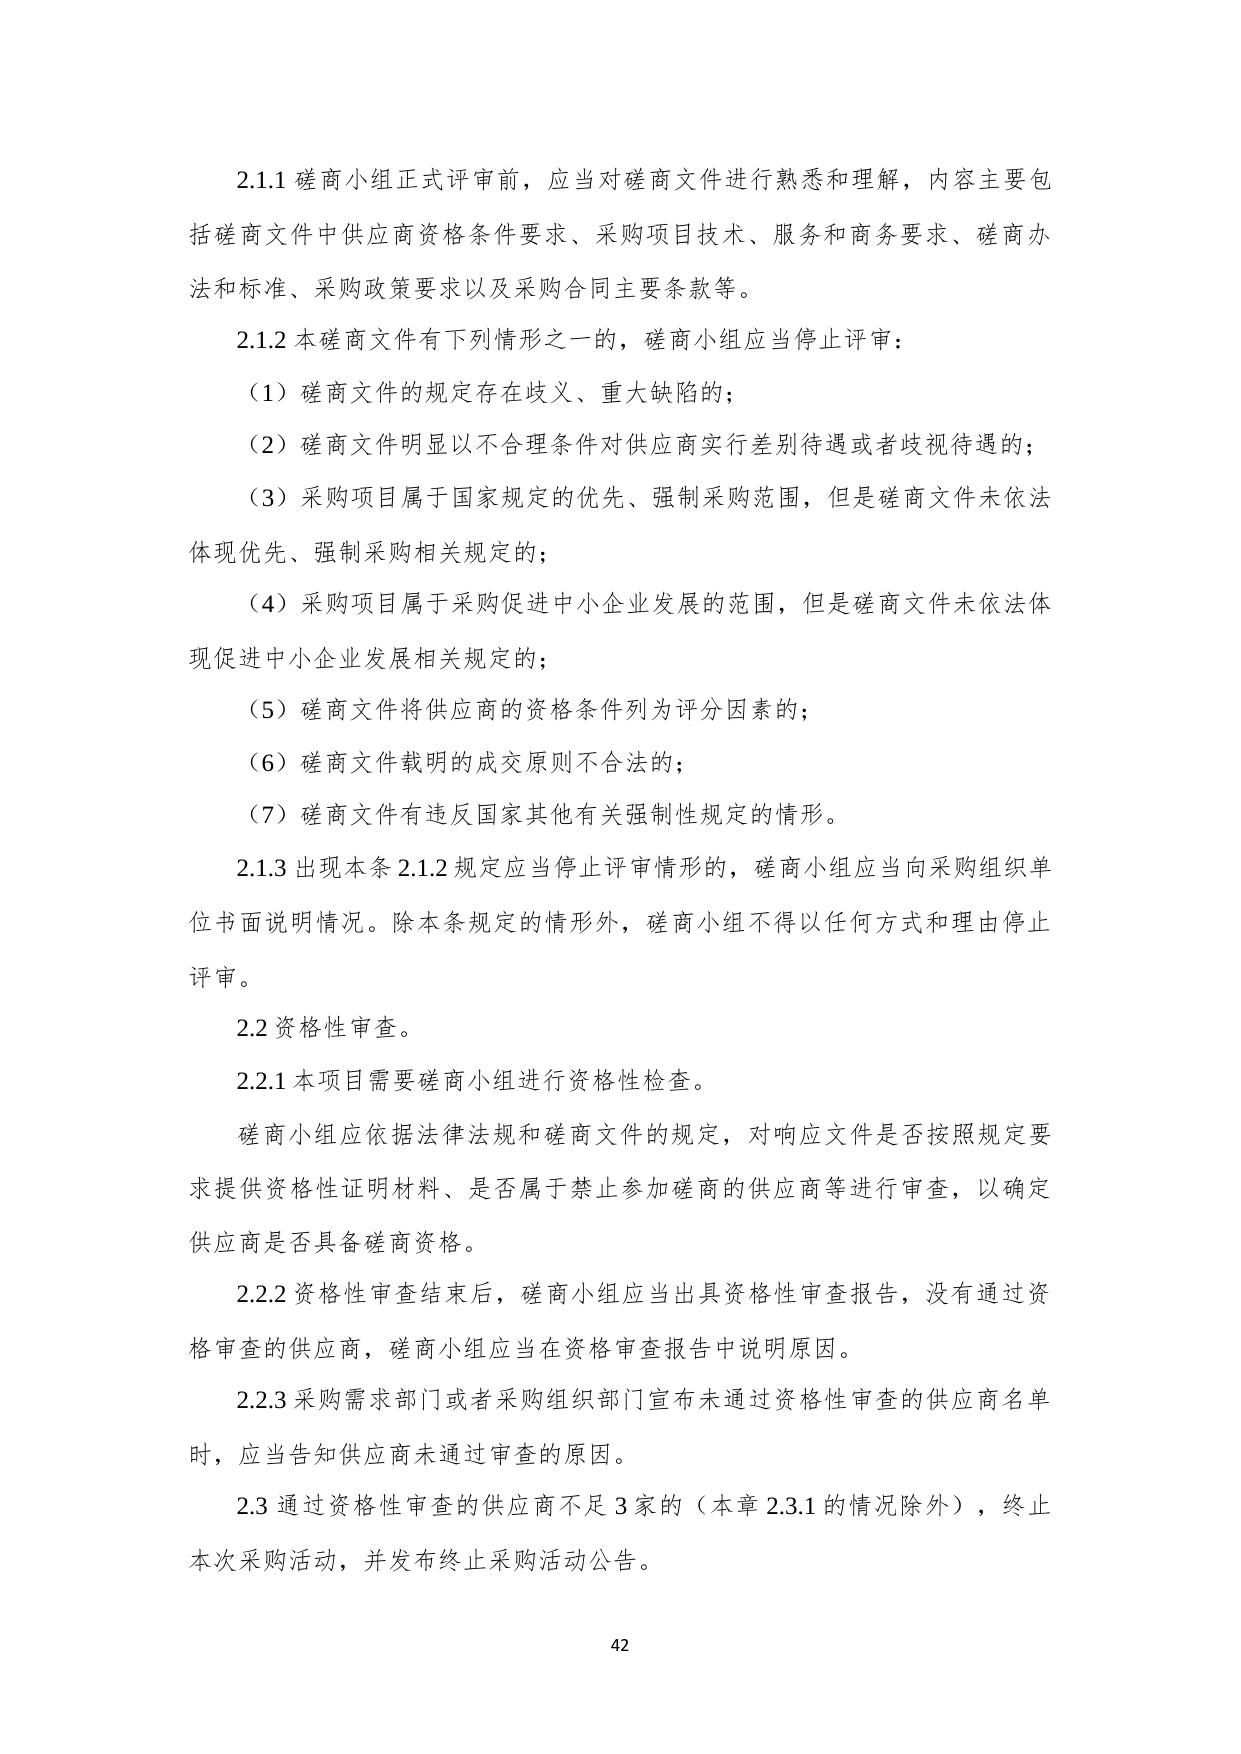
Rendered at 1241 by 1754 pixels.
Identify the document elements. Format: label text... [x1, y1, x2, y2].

text （7）磋商文件有违反国家其他有关强制性规定的情形。 [187, 798, 1053, 830]
text 2.2.3采购需求部门或者采购组织部门宣布未通过资格性审查的供应商名单时，应当告知供应商未通过审查的原因。 [187, 1382, 1053, 1469]
text （2）磋商文件明显以不合理条件对供应商实行差别待遇或者歧视待遇的； [187, 428, 1053, 460]
text 2.1.1 磋商小组正式评审前，应当对磋商文件进行熟悉和理解，内容主要包括磋商文件中供应商资格条件要求、采购项目技术、服务和商务要求、磋商办法和标准、采购政策要求以及采购合同主要条款等。 [187, 162, 1053, 303]
text （4）采购项目属于采购促进中小企业发展的范围，但是磋商文件未依法体现促进中小企业发展相关规定的； [187, 586, 1053, 673]
text 2.2资格性审查。 [187, 1011, 1053, 1043]
text 磋商小组应依据法律法规和磋商文件的规定，对响应文件是否按照规定要求提供资格性证明材料、是否属于禁止参加磋商的供应商等进行审查，以确定供应商是否具备磋商资格。 [187, 1116, 1053, 1257]
text （1）磋商文件的规定存在歧义、重大缺陷的； [187, 375, 1053, 407]
text 2.2.2资格性审查结束后，磋商小组应当出具资格性审查报告，没有通过资格审查的供应商，磋商小组应当在资格审查报告中说明原因。 [187, 1276, 1053, 1363]
text 2.2.1本项目需要磋商小组进行资格性检查。 [187, 1063, 1053, 1096]
text 2.1.2 本磋商文件有下列情形之一的，磋商小组应当停止评审： [187, 322, 1053, 354]
text （3）采购项目属于国家规定的优先、强制采购范围，但是磋商文件未依法体现优先、强制采购相关规定的； [187, 481, 1053, 567]
text 2.3 通过资格性审查的供应商不足3家的（本章2.3.1的情况除外），终止本次采购活动，并发布终止采购活动公告。 [187, 1488, 1053, 1575]
text （5）磋商文件将供应商的资格条件列为评分因素的； [187, 692, 1053, 725]
text 2.1.3 出现本条2.1.2规定应当停止评审情形的，磋商小组应当向采购组织单位书面说明情况。除本条规定的情形外，磋商小组不得以任何方式和理由停止评审。 [187, 851, 1053, 992]
text （6）磋商文件载明的成交原则不合法的； [187, 745, 1053, 777]
